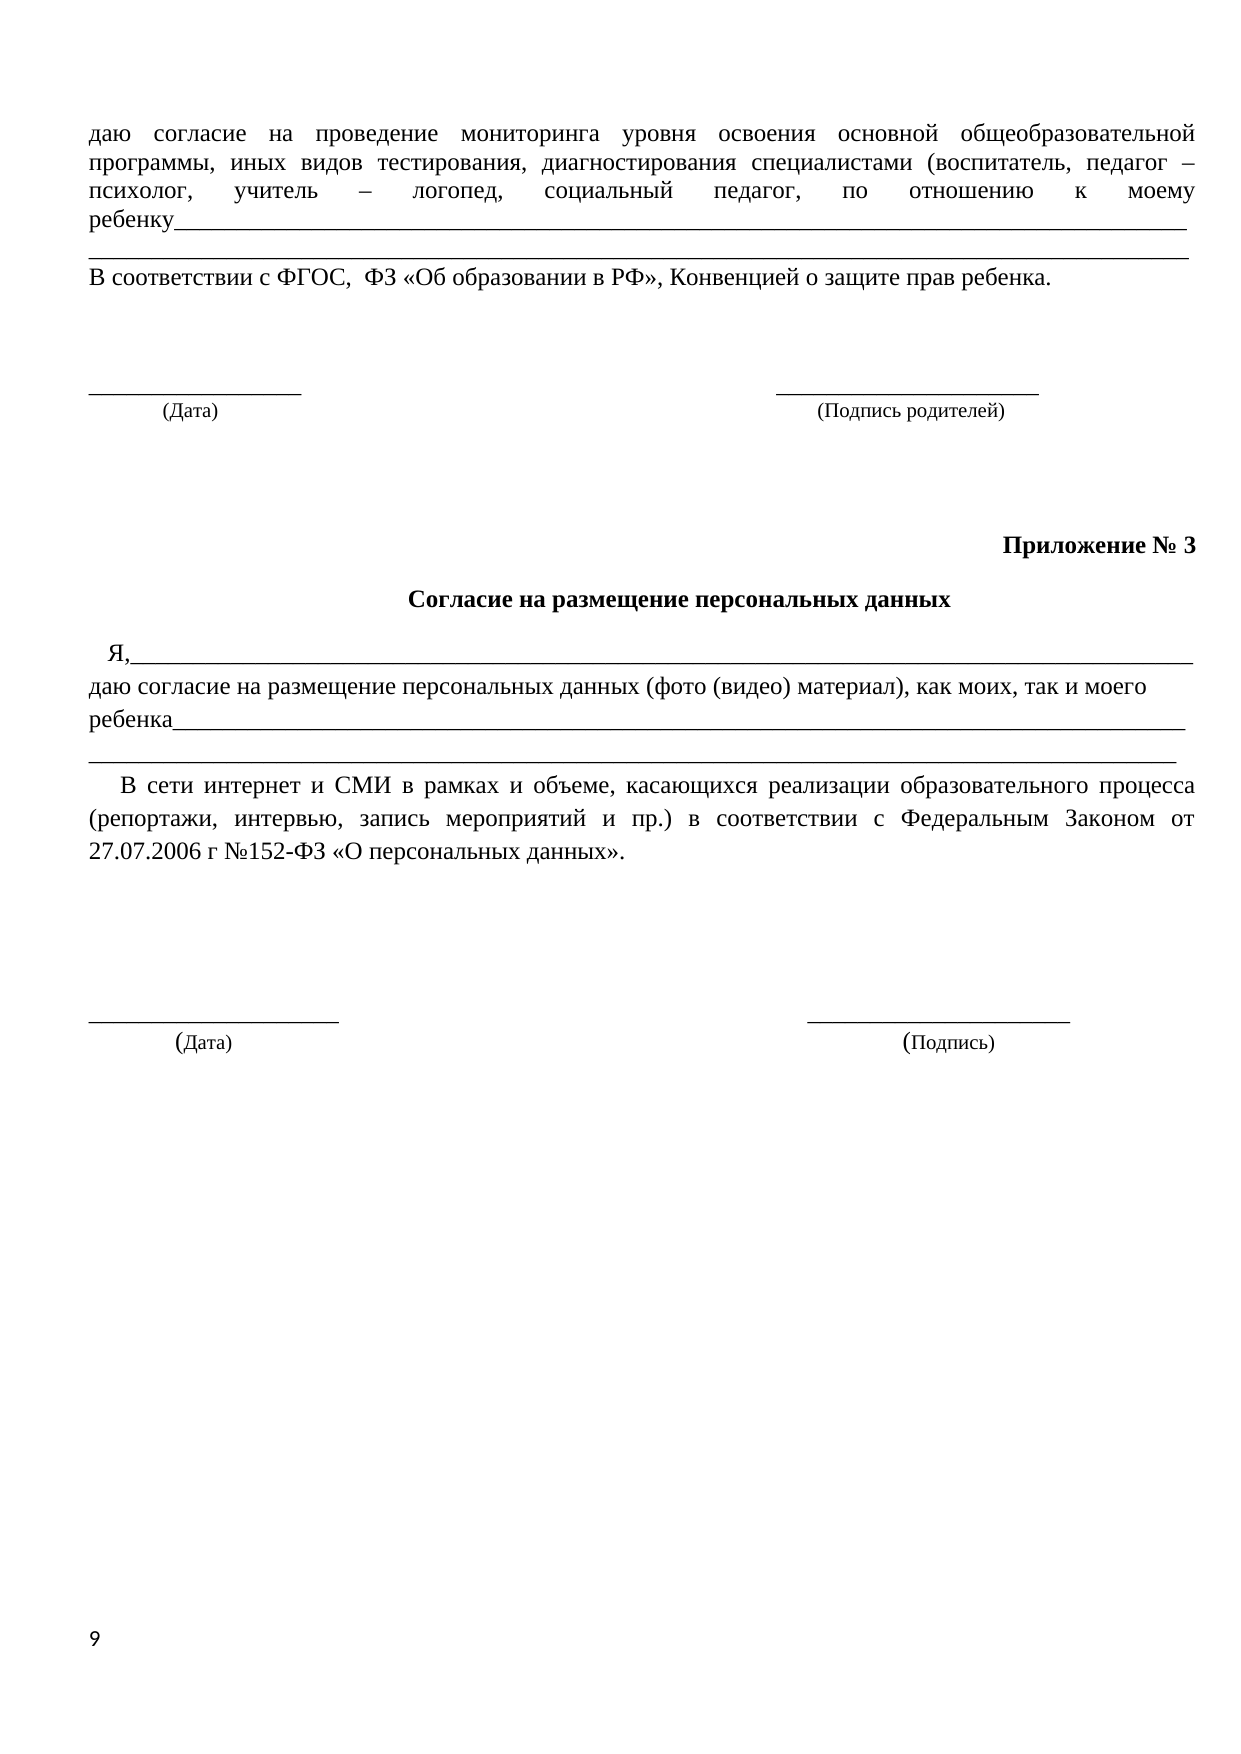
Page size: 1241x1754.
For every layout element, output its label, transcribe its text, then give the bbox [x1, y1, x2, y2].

text В сети интернет и СМИ в рамках и объеме, касающихся реализации образовательного процесса (репортажи, интервью, запись мероприятий и пр.) в соответствии с Федеральным Законом от 27.07.2006 г №152-ФЗ «О персональных данных». [89, 770, 1196, 865]
text (Дата) (Подпись) [89, 1026, 1196, 1055]
text (Дата) (Подпись родителей) [89, 398, 1196, 422]
text _________________ _____________________ [89, 369, 1196, 398]
text Я,_____________________________________________________________________________________ [89, 638, 1196, 667]
text даю согласие на размещение персональных данных (фото (видео) материал), как моих, так и моего ребенка________________________________________________________________________________________________________________________________________________________________________ [89, 671, 1196, 766]
text ____________________ _____________________ [89, 997, 1196, 1026]
text Приложение № 3 [89, 530, 1196, 559]
text В соответствии с ФГОС, ФЗ «Об образовании в РФ», Конвенцией о защите прав ребенка. [89, 262, 1196, 291]
text даю согласие на проведение мониторинга уровня освоения основной общеобразовательной программы, иных видов тестирования, диагностирования специалистами (воспитатель, педагог – психолог, учитель – логопед, социальный педагог, по отношению к моему ребенку_________________________________________________________________________________________________________________________________________________________________________ [89, 118, 1196, 262]
text Согласие на размещение персональных данных [89, 584, 1196, 613]
